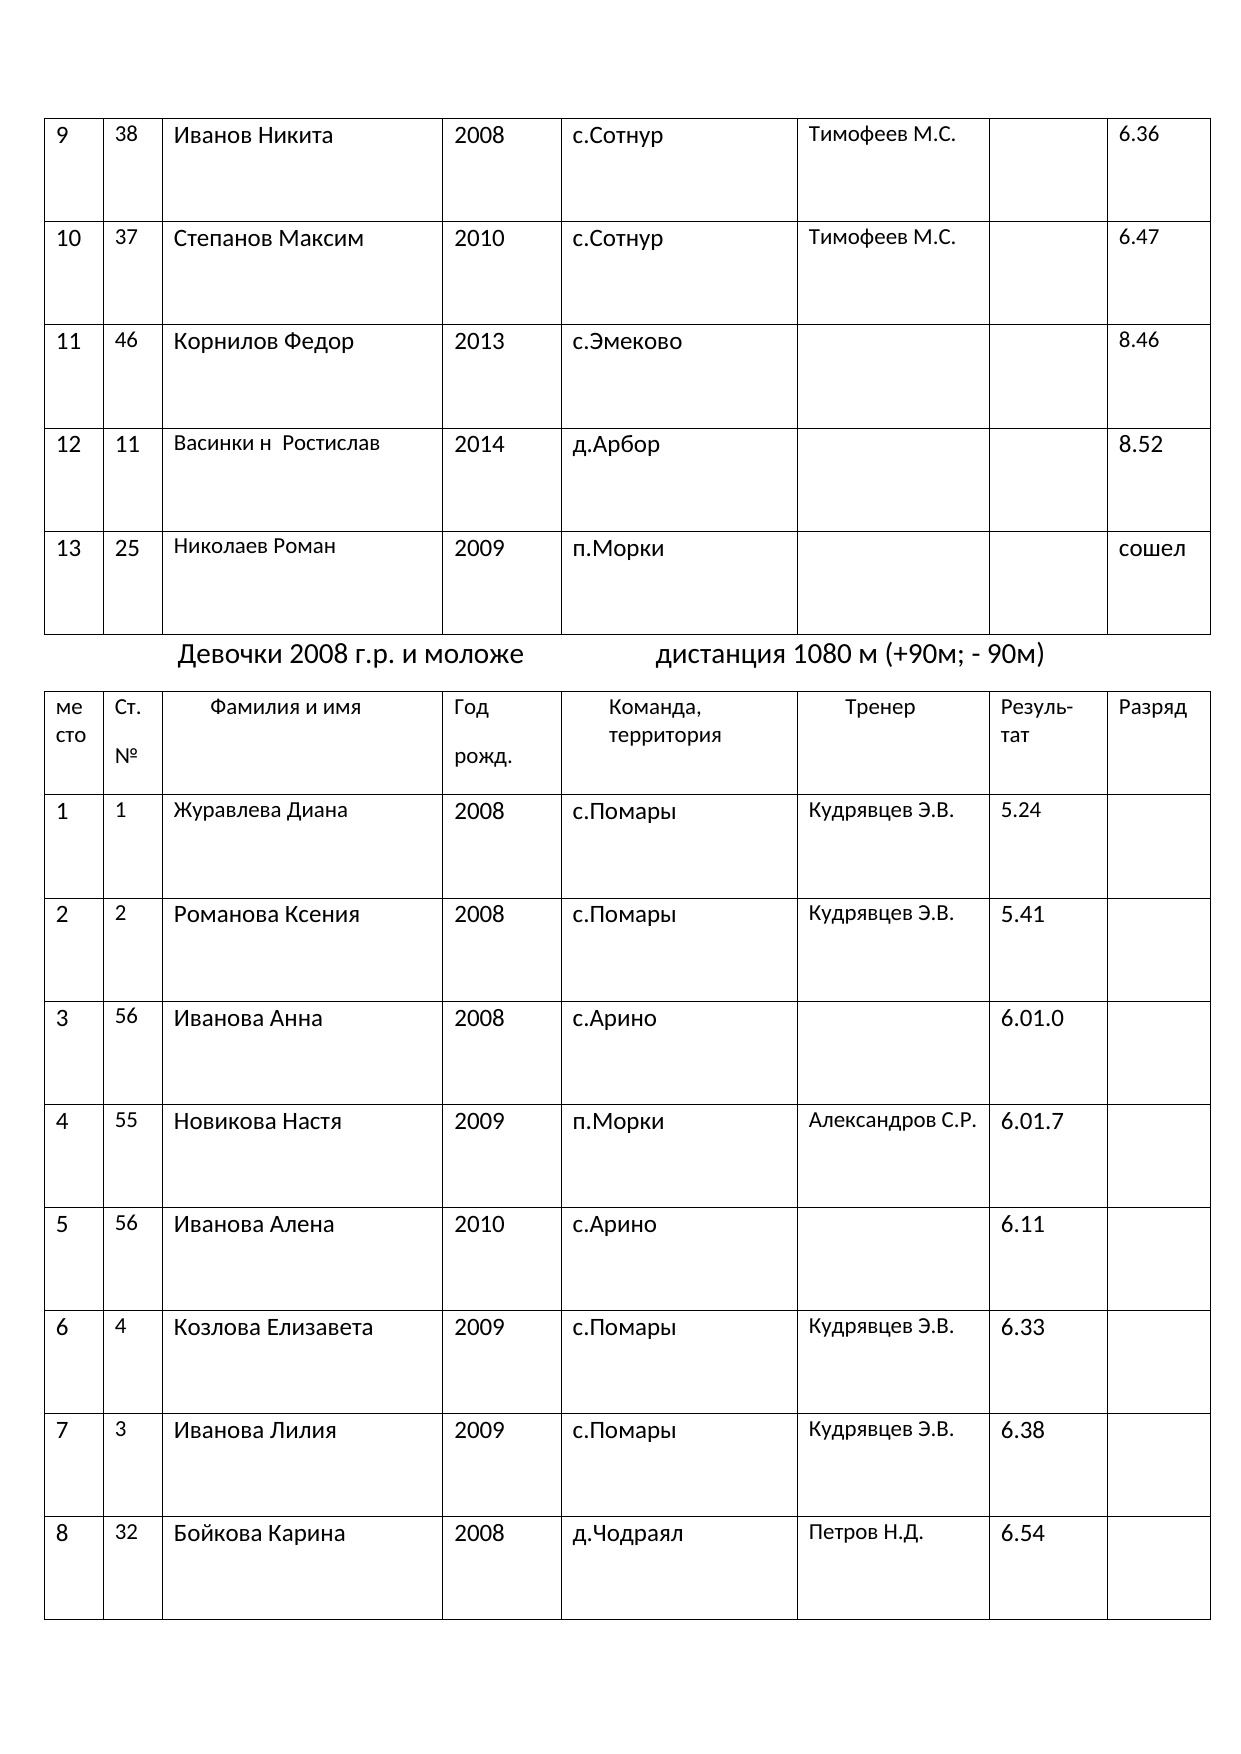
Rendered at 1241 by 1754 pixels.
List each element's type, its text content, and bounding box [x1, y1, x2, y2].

table_cell 12 [45, 429, 103, 531]
table_cell [1108, 795, 1210, 897]
table_cell 11 [104, 429, 162, 531]
table_cell Кудрявцев Э.В. [798, 1311, 989, 1413]
table_header Ст. № [104, 692, 162, 794]
table_cell с.Арино [562, 1208, 797, 1310]
table_header Фамилия и имя [163, 692, 442, 794]
table_cell [1108, 1105, 1210, 1207]
table_cell с.Сотнур [562, 119, 797, 221]
table_cell 2010 [443, 1208, 561, 1310]
table_cell п.Морки [562, 532, 797, 634]
table_cell 6.54 [990, 1517, 1107, 1619]
table_cell Козлова Елизавета [163, 1311, 442, 1413]
table_cell д.Чодраял [562, 1517, 797, 1619]
table_cell [1108, 899, 1210, 1001]
table_cell 38 [104, 119, 162, 221]
table_cell 1 [45, 795, 103, 897]
table_cell Романова Ксения [163, 899, 442, 1001]
table_cell 2010 [443, 222, 561, 324]
table_cell с.Помары [562, 795, 797, 897]
table_cell с.Помары [562, 1311, 797, 1413]
table_cell 2009 [443, 1105, 561, 1207]
table_cell 9 [45, 119, 103, 221]
table_cell 4 [104, 1311, 162, 1413]
table_header Год рожд. [443, 692, 561, 794]
table_cell 6.36 [1108, 119, 1210, 221]
table_cell 2013 [443, 325, 561, 427]
table_cell Васинки н Ростислав [163, 429, 442, 531]
table_cell Кудрявцев Э.В. [798, 1414, 989, 1516]
table_header Резуль-тат [990, 692, 1107, 794]
table_cell [990, 532, 1107, 634]
table_cell Кудрявцев Э.В. [798, 899, 989, 1001]
table_header Команда, территория [562, 692, 797, 794]
table_cell 56 [104, 1208, 162, 1310]
table_cell Тимофеев М.С. [798, 119, 989, 221]
table_cell 2008 [443, 1517, 561, 1619]
table_header Тренер [798, 692, 989, 794]
table_cell Степанов Максим [163, 222, 442, 324]
table_cell д.Арбор [562, 429, 797, 531]
table_cell 3 [104, 1414, 162, 1516]
table_cell 8.52 [1108, 429, 1210, 531]
table_cell 6 [45, 1311, 103, 1413]
table_cell [798, 1002, 989, 1104]
table_cell сошел [1108, 532, 1210, 634]
table_cell [1108, 1414, 1210, 1516]
table_cell [798, 429, 989, 531]
table_cell 2014 [443, 429, 561, 531]
table_cell 2009 [443, 1311, 561, 1413]
table_header Разряд [1108, 692, 1210, 794]
table_cell 6.01.7 [990, 1105, 1107, 1207]
table_cell 5.24 [990, 795, 1107, 897]
table_cell 2008 [443, 899, 561, 1001]
table_cell с.Сотнур [562, 222, 797, 324]
table_cell 6.33 [990, 1311, 1107, 1413]
table_cell [798, 1208, 989, 1310]
table_cell 8 [45, 1517, 103, 1619]
table_cell Иванова Лилия [163, 1414, 442, 1516]
table_cell 6.11 [990, 1208, 1107, 1310]
table_cell [1108, 1208, 1210, 1310]
table_cell 2008 [443, 119, 561, 221]
table_cell Иванов Никита [163, 119, 442, 221]
table_cell 2008 [443, 795, 561, 897]
table_cell с.Помары [562, 899, 797, 1001]
table_cell Петров Н.Д. [798, 1517, 989, 1619]
table_cell 46 [104, 325, 162, 427]
text Девочки 2008 г.р. и моложе дистанция 1080 м (+90м; - 90м) [177, 635, 1152, 670]
table_cell 25 [104, 532, 162, 634]
table_cell 6.38 [990, 1414, 1107, 1516]
table_cell Кудрявцев Э.В. [798, 795, 989, 897]
table_cell [1108, 1517, 1210, 1619]
table_cell Иванова Алена [163, 1208, 442, 1310]
table_cell [1108, 1002, 1210, 1104]
table_cell [1108, 1311, 1210, 1413]
table_cell [990, 222, 1107, 324]
table_header место [45, 692, 103, 794]
table_cell 7 [45, 1414, 103, 1516]
table_cell 5 [45, 1208, 103, 1310]
table_cell п.Морки [562, 1105, 797, 1207]
table_cell Иванова Анна [163, 1002, 442, 1104]
table_cell 6.47 [1108, 222, 1210, 324]
table_cell Александров С.Р. [798, 1105, 989, 1207]
table_cell 6.01.0 [990, 1002, 1107, 1104]
table_cell 10 [45, 222, 103, 324]
table_cell [798, 532, 989, 634]
table_cell 2 [45, 899, 103, 1001]
table_cell 32 [104, 1517, 162, 1619]
table_cell Николаев Роман [163, 532, 442, 634]
table_cell с.Эмеково [562, 325, 797, 427]
table_cell 1 [104, 795, 162, 897]
table_cell 56 [104, 1002, 162, 1104]
table_cell [990, 325, 1107, 427]
table_cell 3 [45, 1002, 103, 1104]
table_cell 13 [45, 532, 103, 634]
table_cell 4 [45, 1105, 103, 1207]
table_cell [990, 119, 1107, 221]
table_cell Тимофеев М.С. [798, 222, 989, 324]
table_cell Новикова Настя [163, 1105, 442, 1207]
table_cell Журавлева Диана [163, 795, 442, 897]
table_cell 2009 [443, 532, 561, 634]
table_cell 5.41 [990, 899, 1107, 1001]
table_cell с.Арино [562, 1002, 797, 1104]
table_cell 2008 [443, 1002, 561, 1104]
table_cell [798, 325, 989, 427]
table_cell 37 [104, 222, 162, 324]
table_cell с.Помары [562, 1414, 797, 1516]
table_cell 2 [104, 899, 162, 1001]
table_cell Корнилов Федор [163, 325, 442, 427]
table_cell 55 [104, 1105, 162, 1207]
table_cell 8.46 [1108, 325, 1210, 427]
table_cell 11 [45, 325, 103, 427]
table_cell 2009 [443, 1414, 561, 1516]
table_cell Бойкова Карина [163, 1517, 442, 1619]
table_cell [990, 429, 1107, 531]
